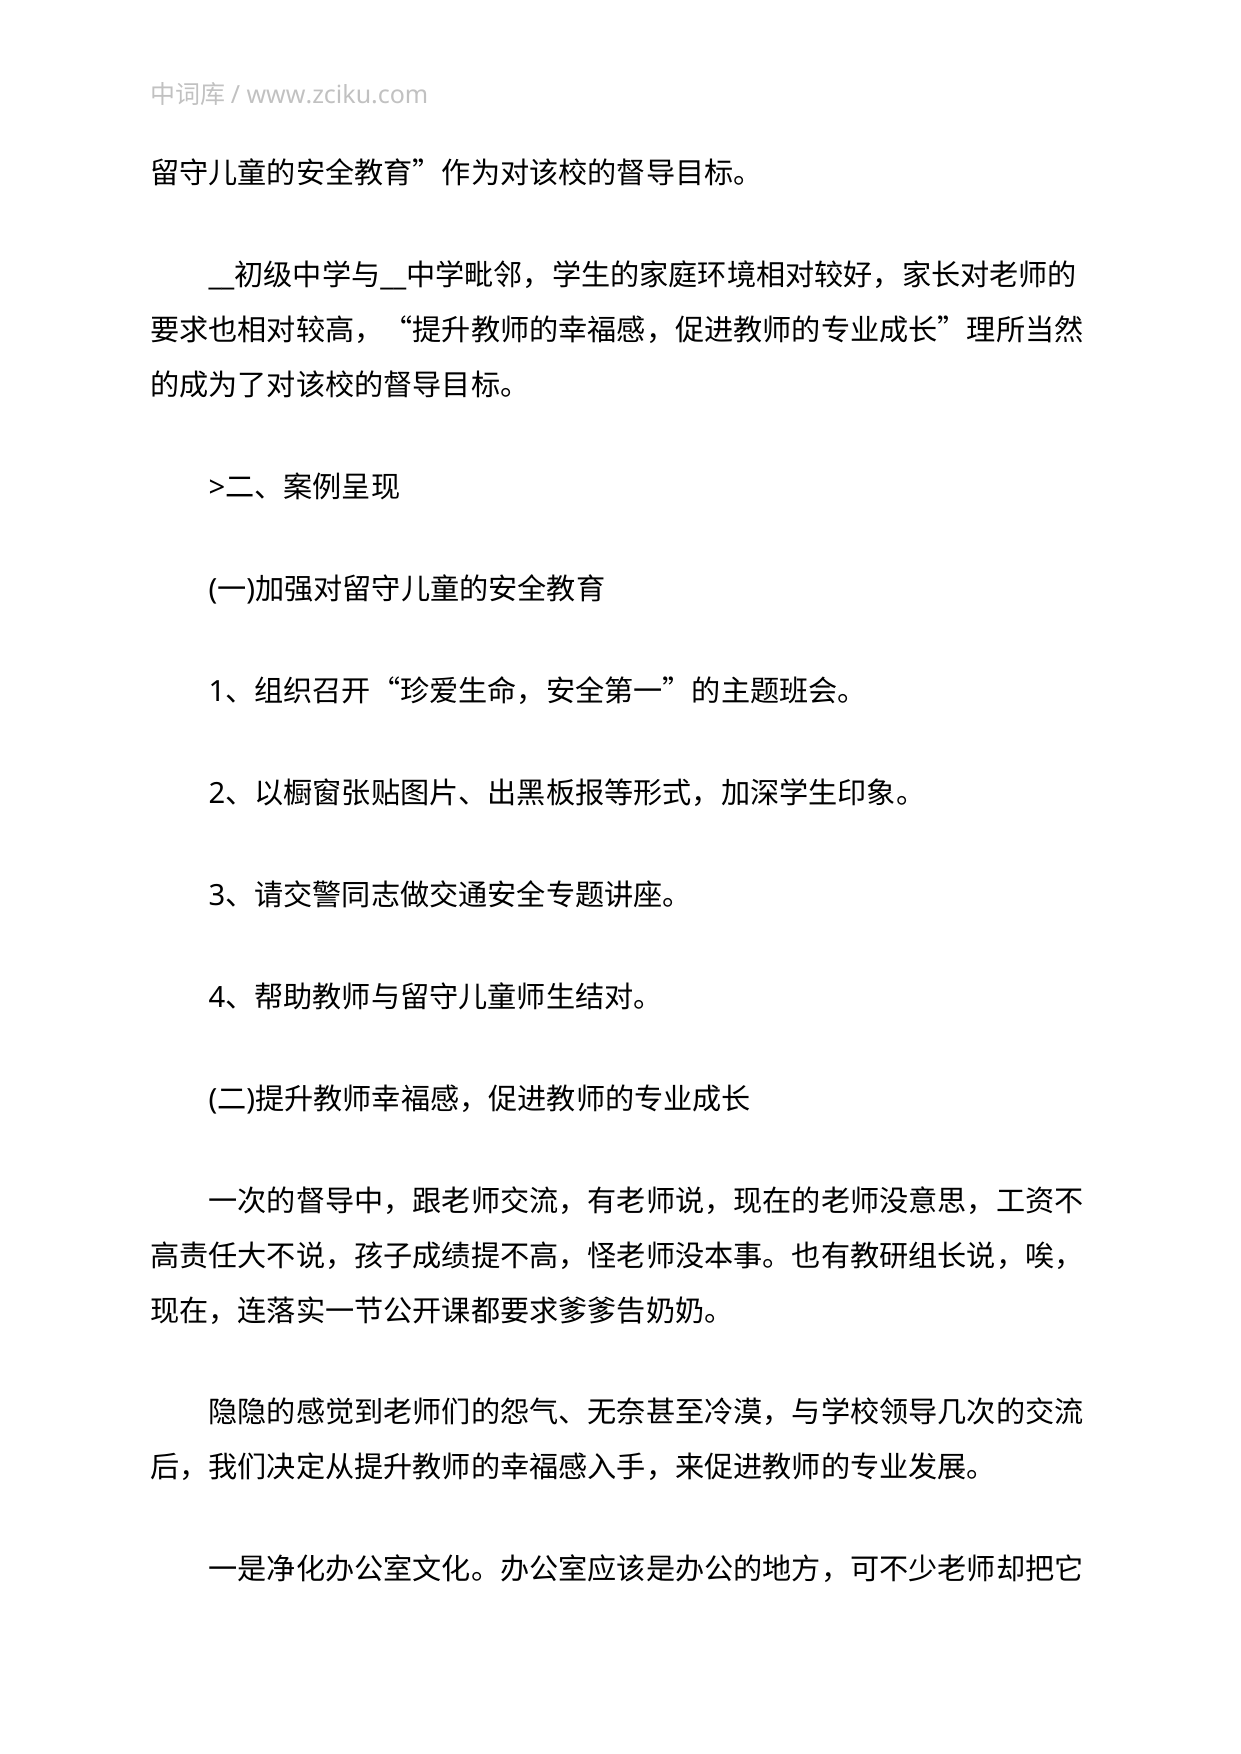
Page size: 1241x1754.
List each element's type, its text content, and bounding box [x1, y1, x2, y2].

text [150, 1546, 1090, 1588]
text (一)加强对留守儿童的安全教育 [150, 565, 1090, 608]
text 1、组织召开“珍爱生命，安全第一”的主题班会。 [150, 667, 1090, 710]
text __初级中学与__中学毗邻，学生的家庭环境相对较好，家长对老师的要求也相对较高，“提升教师的幸福感，促进教师的专业成长”理所当然的成为了对该校的督导目标。 [150, 252, 1090, 404]
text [150, 150, 1090, 192]
text 4、帮助教师与留守儿童师生结对。 [150, 973, 1090, 1016]
text 2、以橱窗张贴图片、出黑板报等形式，加深学生印象。 [150, 769, 1090, 812]
text (二)提升教师幸福感，促进教师的专业成长 [150, 1075, 1090, 1118]
text 一次的督导中，跟老师交流，有老师说，现在的老师没意思，工资不高责任大不说，孩子成绩提不高，怪老师没本事。也有教研组长说，唉，现在，连落实一节公开课都要求爹爹告奶奶。 [150, 1177, 1090, 1329]
text >二、案例呈现 [150, 463, 1090, 506]
text 3、请交警同志做交通安全专题讲座。 [150, 871, 1090, 914]
text 隐隐的感觉到老师们的怨气、无奈甚至冷漠，与学校领导几次的交流后，我们决定从提升教师的幸福感入手，来促进教师的专业发展。 [150, 1389, 1090, 1486]
